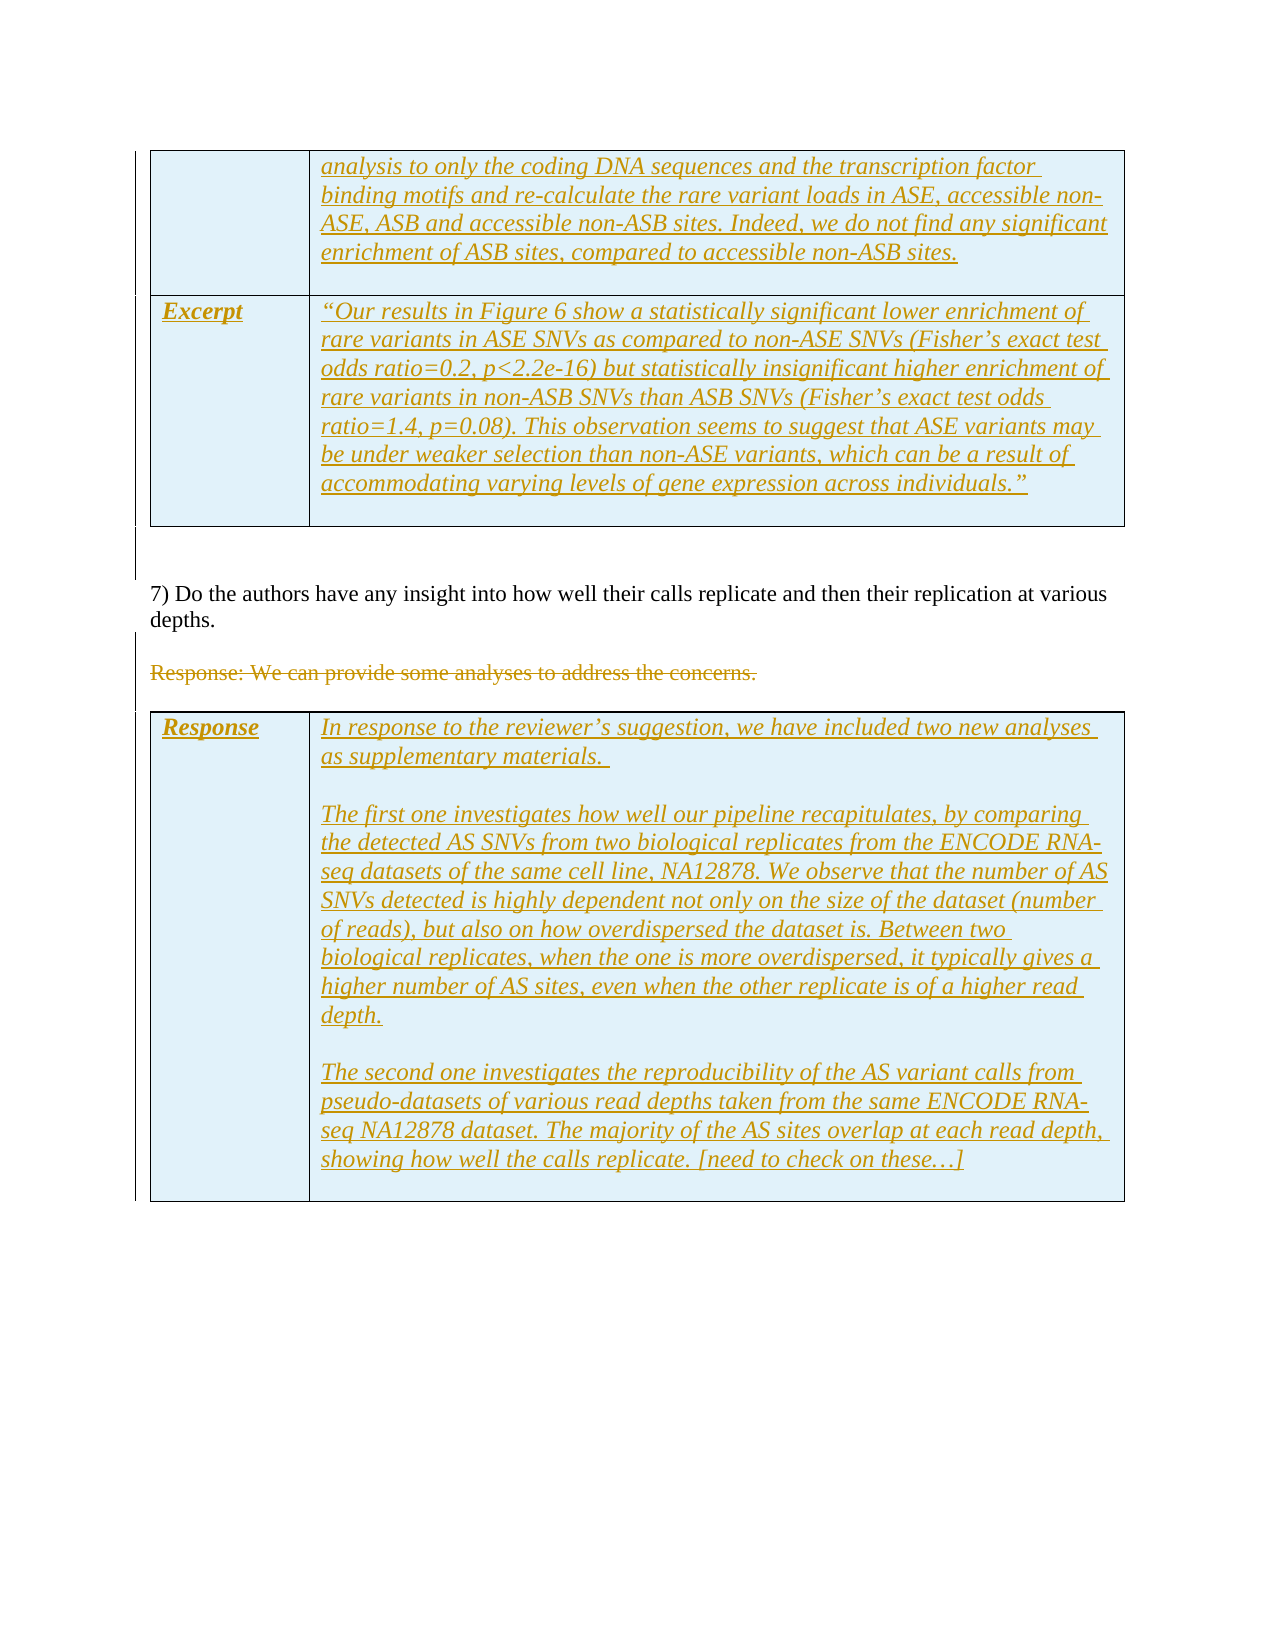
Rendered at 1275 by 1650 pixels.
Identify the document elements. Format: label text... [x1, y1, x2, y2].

text 7) Do the authors have any insight into how well their calls replicate and then their replication at various depths. [150, 579, 1125, 632]
